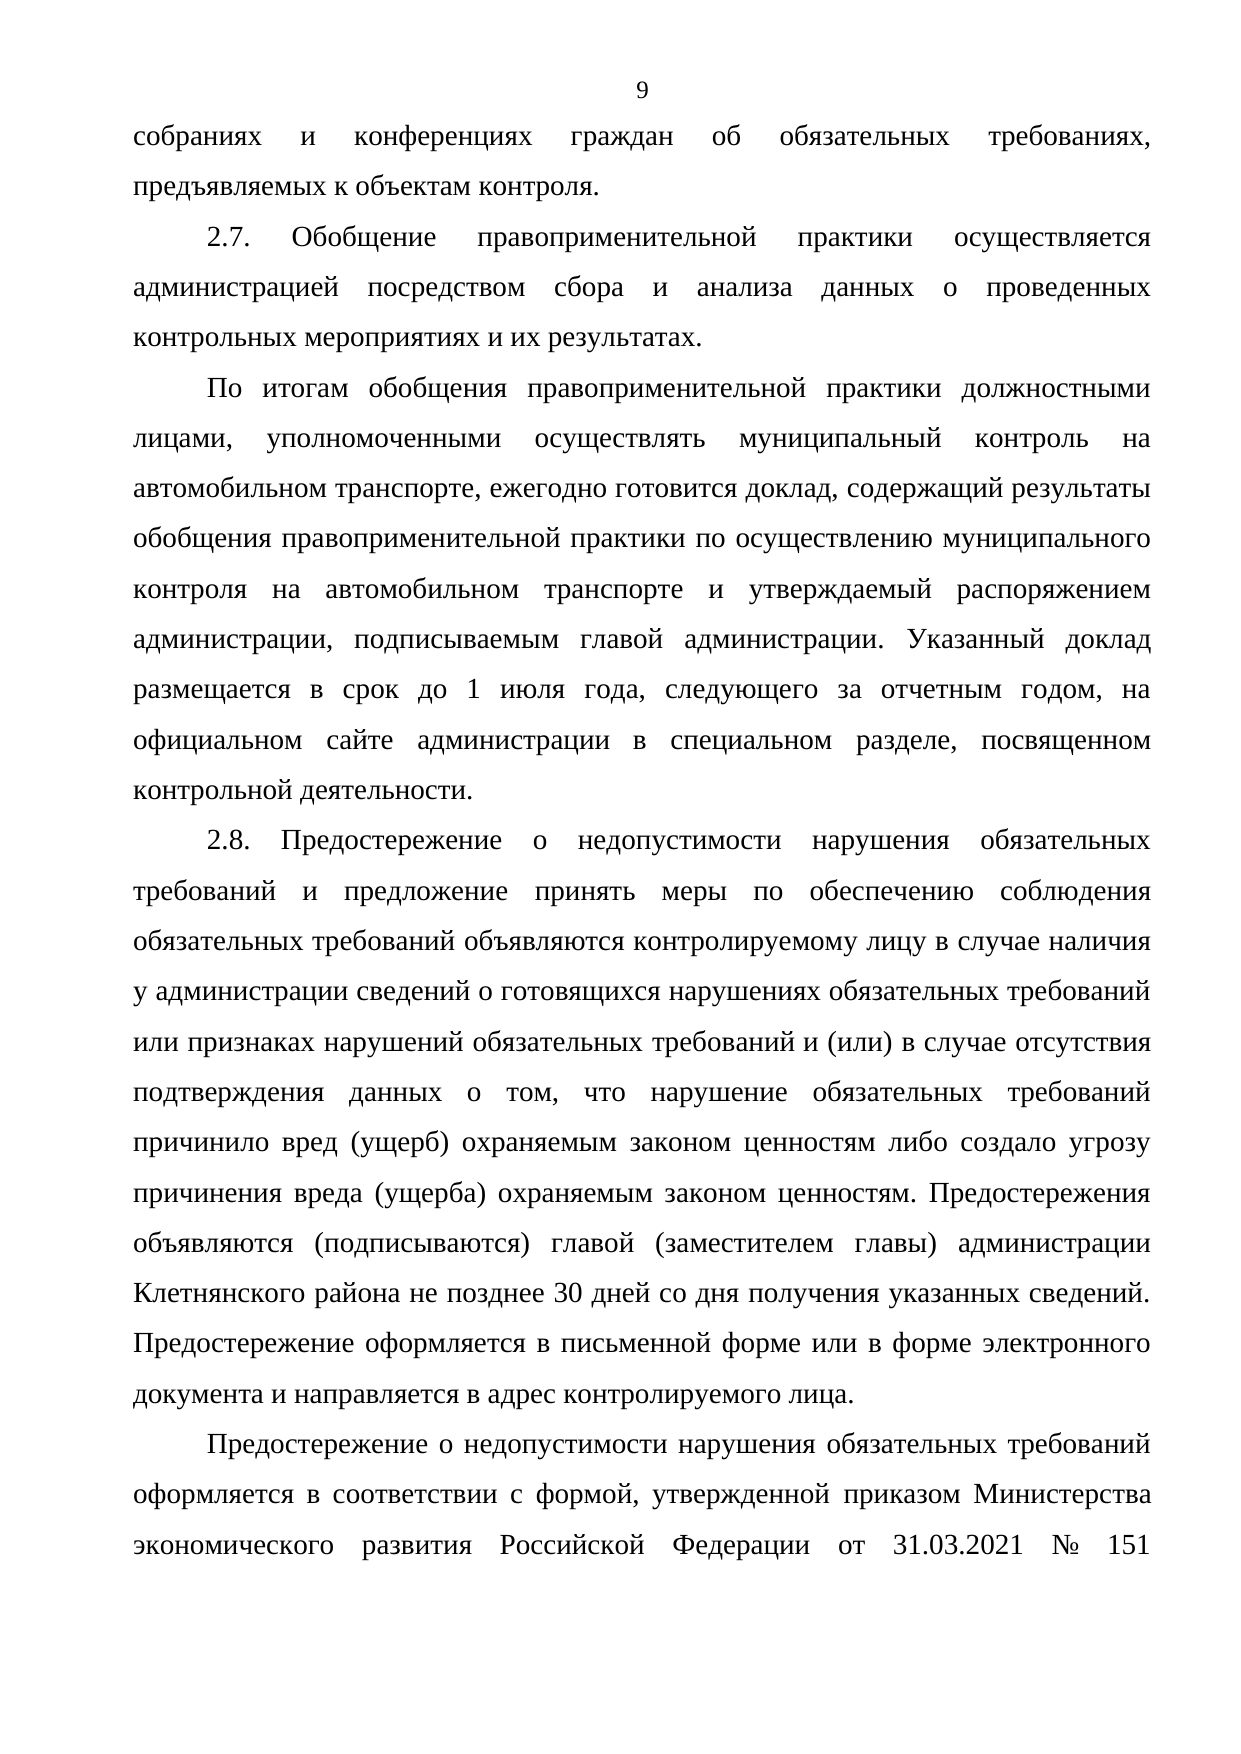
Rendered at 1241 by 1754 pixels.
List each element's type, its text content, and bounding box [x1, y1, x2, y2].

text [133, 1426, 1152, 1527]
text 2.7. Обобщение правоприменительной практики осуществляется администрацией посредством сбора и анализа данных о проведенных контрольных мероприятиях и их результатах. [133, 219, 1152, 353]
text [133, 118, 1152, 202]
text По итогам обобщения правоприменительной практики должностными лицами, уполномоченными осуществлять муниципальный контроль на автомобильном транспорте, ежегодно готовится доклад, содержащий результаты обобщения правоприменительной практики по осуществлению муниципального контроля на автомобильном транспорте и утверждаемый распоряжением администрации, подписываемым главой администрации. Указанный доклад размещается в срок до 1 июля года, следующего за отчетным годом, на официальном сайте администрации в специальном разделе, посвященном контрольной деятельности. [133, 370, 1152, 806]
text 2.8. Предостережение о недопустимости нарушения обязательных требований и предложение принять меры по обеспечению соблюдения обязательных требований объявляются контролируемому лицу в случае наличия у администрации сведений о готовящихся нарушениях обязательных требований или признаках нарушений обязательных требований и (или) в случае отсутствия подтверждения данных о том, что нарушение обязательных требований причинило вред (ущерб) охраняемым законом ценностям либо создало угрозу причинения вреда (ущерба) охраняемым законом ценностям. Предостережения объявляются (подписываются) главой (заместителем главы) администрации Клетнянского района не позднее 30 дней со дня получения указанных сведений. Предостережение оформляется в письменной форме или в форме электронного документа и направляется в адрес контролируемого лица. [133, 822, 1152, 1409]
